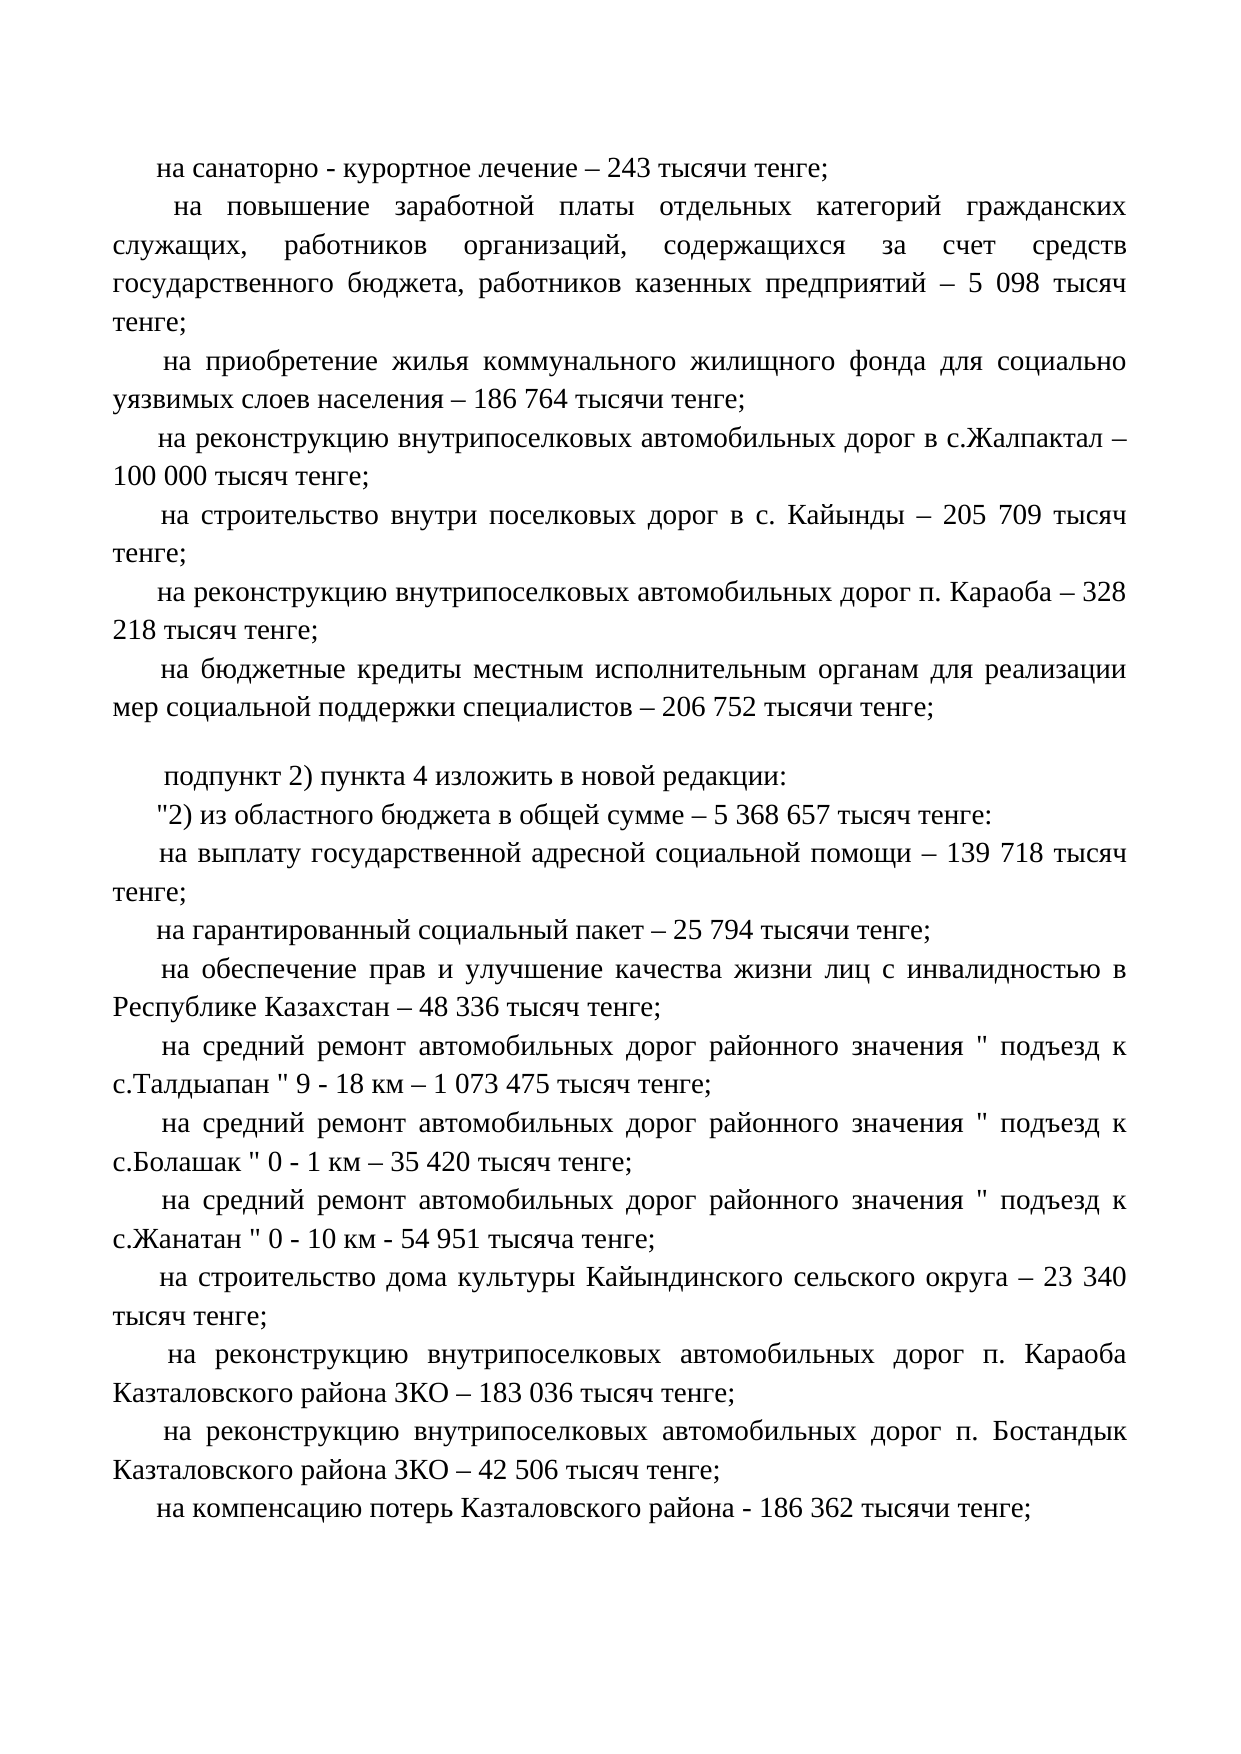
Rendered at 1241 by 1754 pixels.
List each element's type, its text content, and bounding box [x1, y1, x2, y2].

text на повышение заработной платы отдельных категорий гражданских служащих, работников организаций, содержащихся за счет средств государственного бюджета, работников казенных предприятий – 5 098 тысяч тенге; [112, 188, 1128, 338]
text на санаторно - курортное лечение – 243 тысячи тенге; [112, 150, 1128, 183]
text на строительство внутри поселковых дорог в с. Кайынды – 205 709 тысяч тенге; [112, 497, 1128, 569]
text на реконструкцию внутрипоселковых автомобильных дорог п. Караоба Казталовского района ЗКО – 183 036 тысяч тенге; [112, 1336, 1128, 1408]
text на выплату государственной адресной социальной помощи – 139 718 тысяч тенге; [112, 835, 1128, 907]
text подпункт 2) пункта 4 изложить в новой редакции: [112, 758, 1128, 792]
text на средний ремонт автомобильных дорог районного значения " подъезд к с.Жанатан " 0 - 10 км - 54 951 тысяча тенге; [112, 1182, 1128, 1254]
text на обеспечение прав и улучшение качества жизни лиц с инвалидностью в Республике Казахстан – 48 336 тысяч тенге; [112, 951, 1128, 1023]
text на бюджетные кредиты местным исполнительным органам для реализации мер социальной поддержки специалистов – 206 752 тысячи тенге; [112, 651, 1128, 723]
text на приобретение жилья коммунального жилищного фонда для социально уязвимых слоев населения – 186 764 тысячи тенге; [112, 343, 1128, 415]
text на реконструкцию внутрипоселковых автомобильных дорог п. Караоба – 328 218 тысяч тенге; [112, 574, 1128, 646]
text на гарантированный социальный пакет – 25 794 тысячи тенге; [112, 912, 1128, 946]
text на компенсацию потерь Казталовского района - 186 362 тысячи тенге; [112, 1491, 1128, 1524]
text на строительство дома культуры Кайындинского сельского округа – 23 340 тысяч тенге; [112, 1259, 1128, 1331]
text на реконструкцию внутрипоселковых автомобильных дорог в с.Жалпактал – 100 000 тысяч тенге; [112, 420, 1128, 492]
text "2) из областного бюджета в общей сумме – 5 368 657 тысяч тенге: [112, 797, 1128, 830]
text на реконструкцию внутрипоселковых автомобильных дорог п. Бостандык Казталовского района ЗКО – 42 506 тысяч тенге; [112, 1413, 1128, 1486]
text на средний ремонт автомобильных дорог районного значения " подъезд к с.Болашак " 0 - 1 км – 35 420 тысяч тенге; [112, 1105, 1128, 1177]
text на средний ремонт автомобильных дорог районного значения " подъезд к с.Талдыапан " 9 - 18 км – 1 073 475 тысяч тенге; [112, 1028, 1128, 1100]
